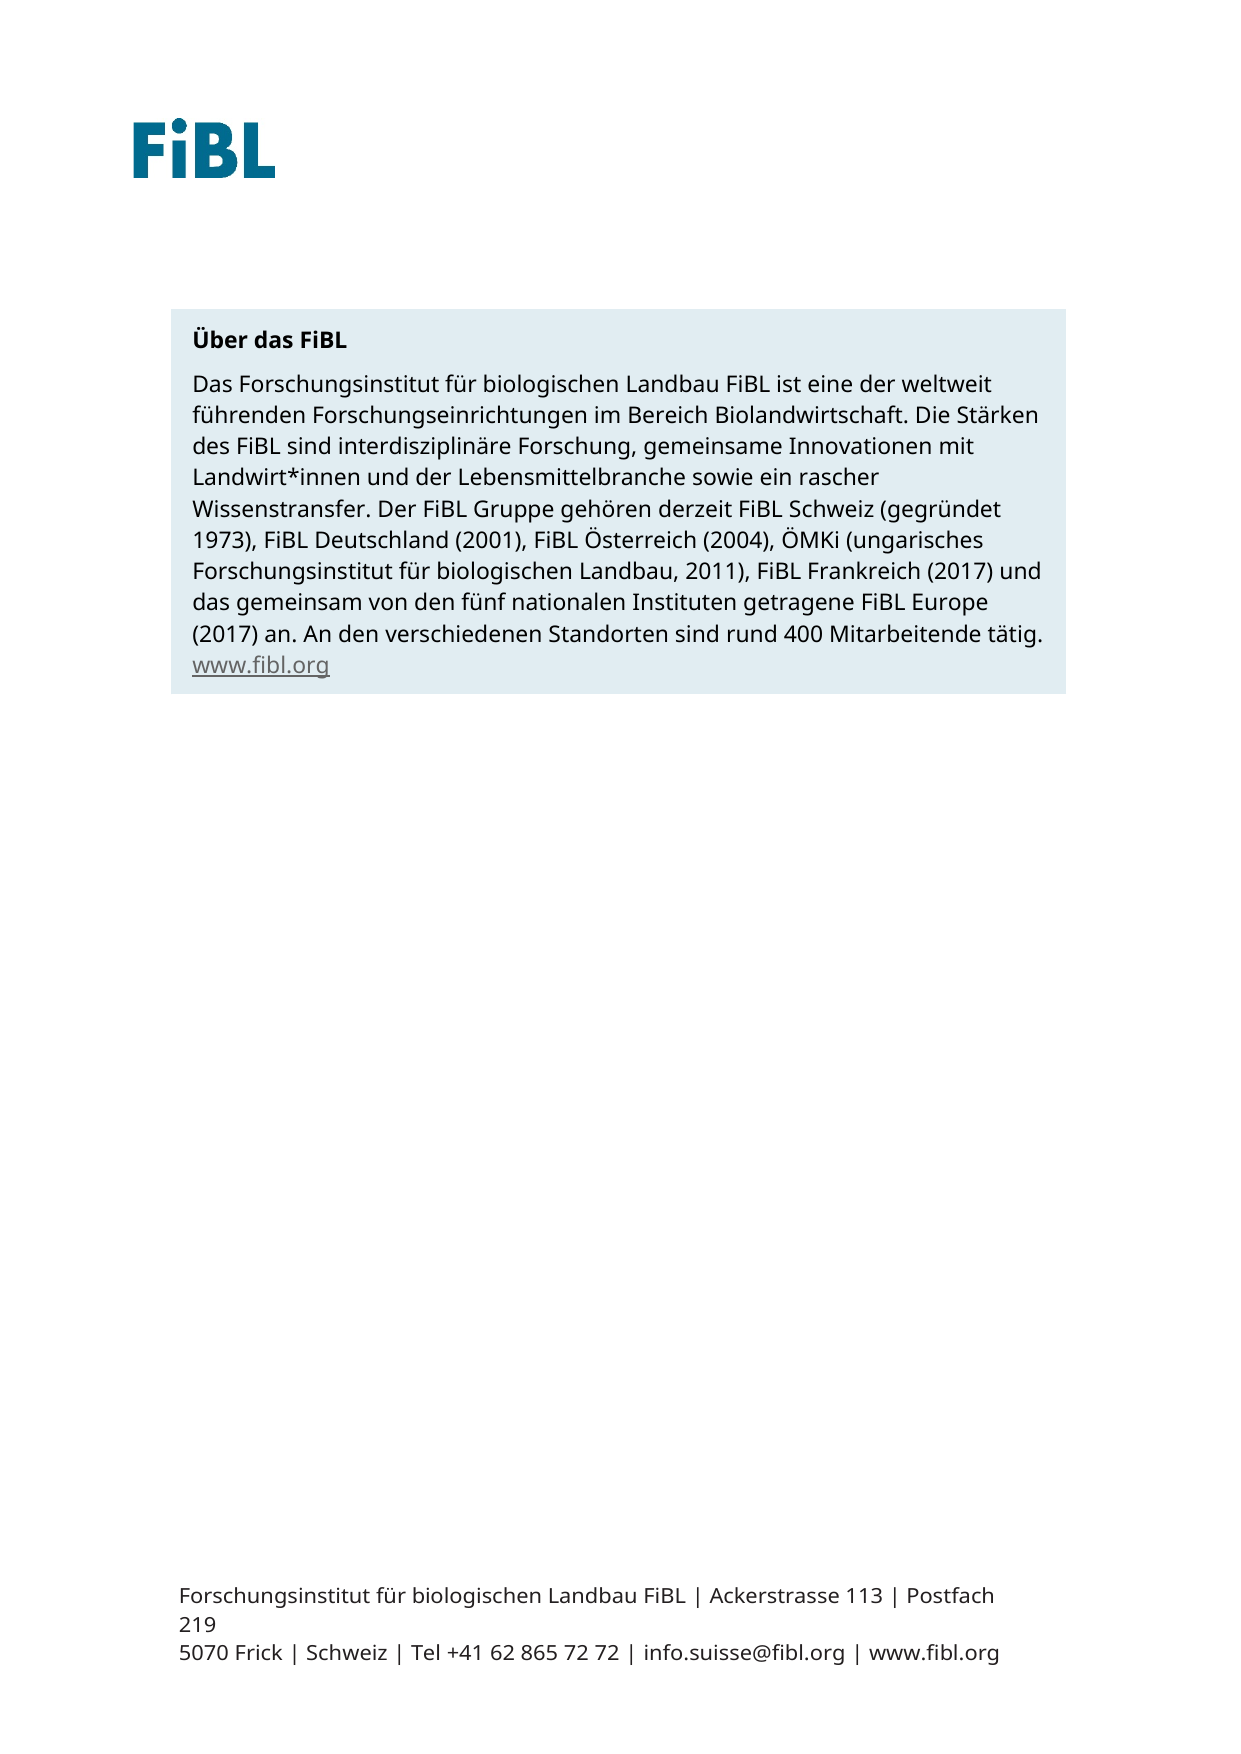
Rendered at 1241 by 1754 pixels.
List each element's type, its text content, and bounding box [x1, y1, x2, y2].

text Über das FiBL [184, 322, 1054, 353]
picture [210, 134, 219, 144]
text Das Forschungsinstitut für biologischen Landbau FiBL ist eine der weltweit führenden Forschungseinrichtungen im Bereich Biolandwirtschaft. Die Stärken des FiBL sind interdisziplinäre Forschung, gemeinsame Innovationen mit Landwirt*innen und der Lebensmittelbranche sowie ein rascher Wissenstransfer. Der FiBL Gruppe gehören derzeit FiBL Schweiz (gegründet 1973), FiBL Deutschland (2001), FiBL Österreich (2004), ÖMKi (ungarisches Forschungsinstitut für biologischen Landbau, 2011), FiBL Frankreich (2017) und das gemeinsam von den fünf nationalen Instituten getragene FiBL Europe (2017) an. An den verschiedenen Standorten sind rund 400 Mitarbeitende tätig. www.fibl.org [184, 353, 1054, 682]
picture [210, 156, 222, 167]
picture [133, 118, 275, 178]
